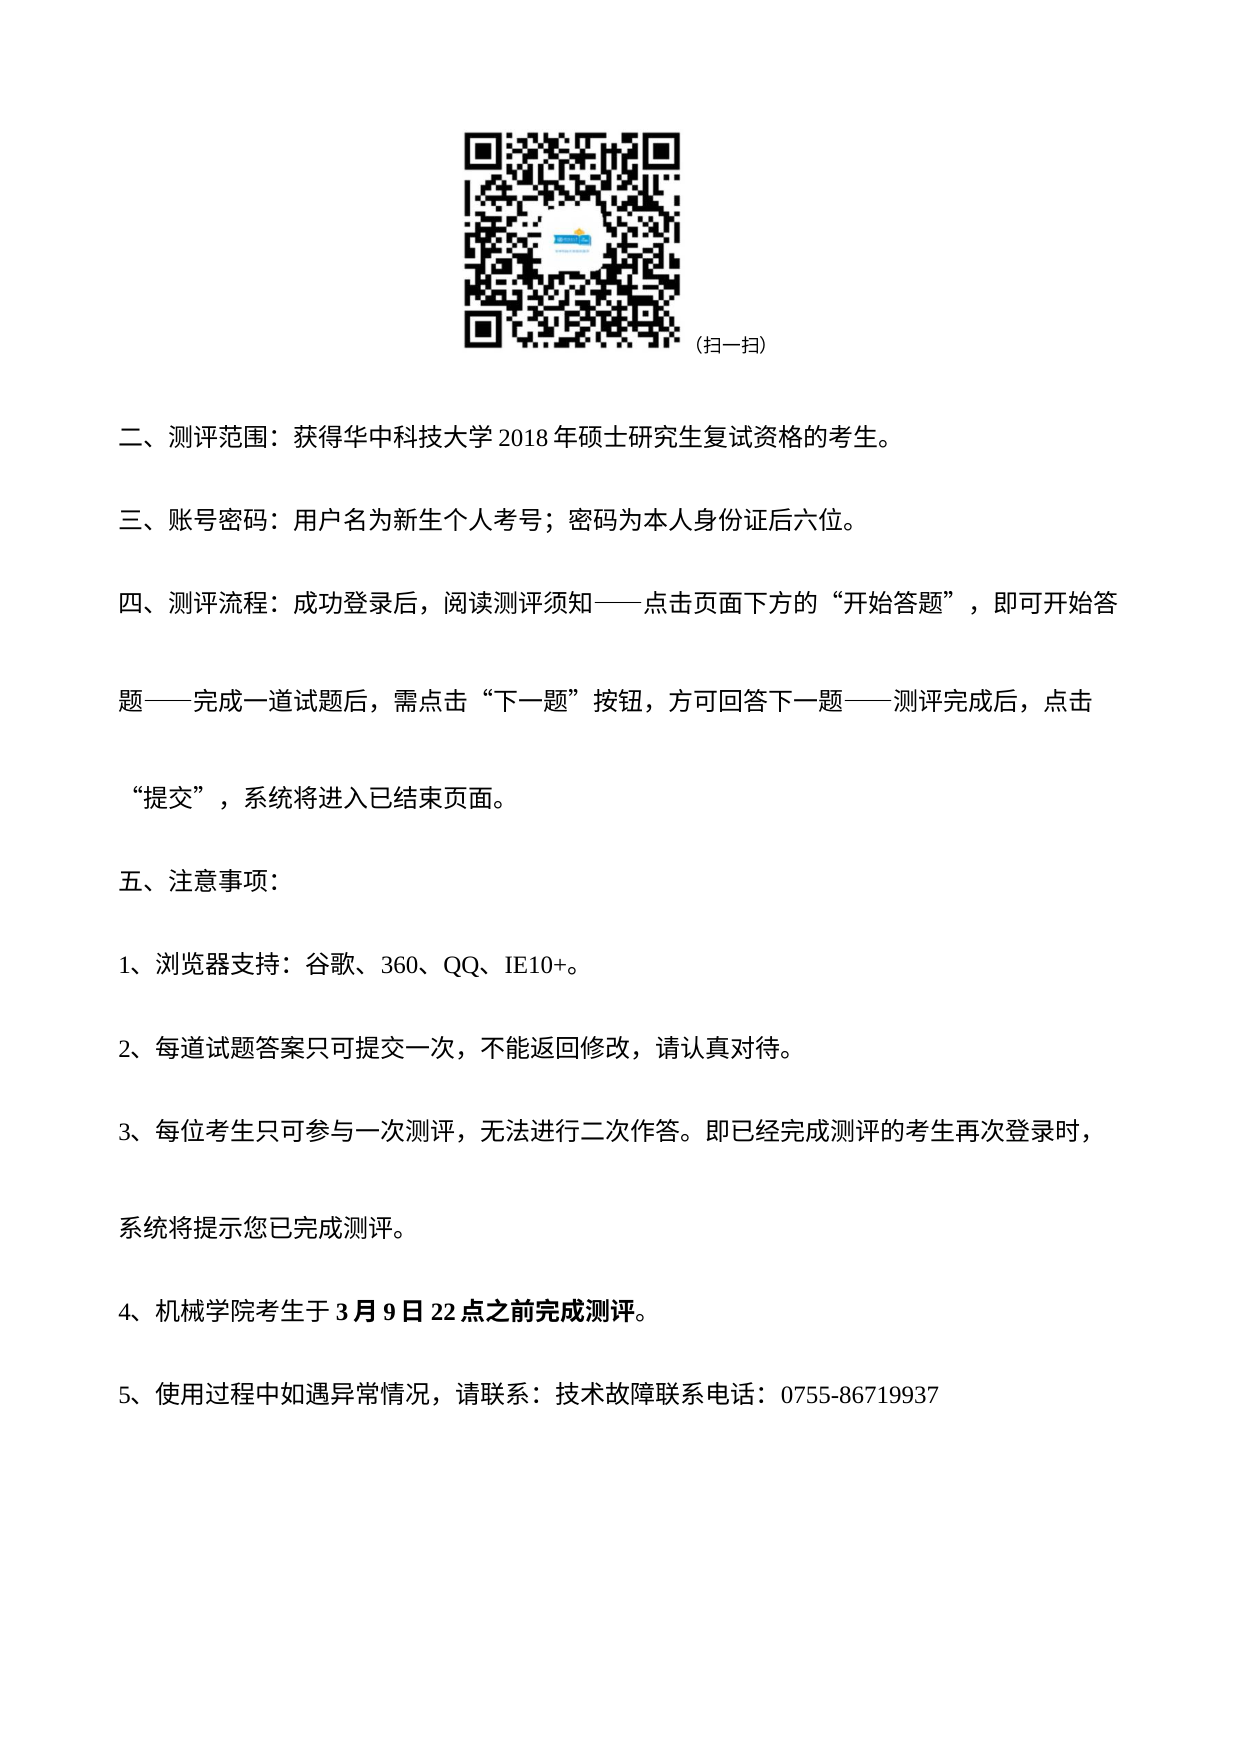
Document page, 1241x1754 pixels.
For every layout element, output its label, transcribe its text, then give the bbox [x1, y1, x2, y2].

text 1、浏览器支持：谷歌、360、QQ、IE10+。 [118, 931, 1122, 996]
text 2、每道试题答案只可提交一次，不能返回修改，请认真对待。 [118, 1014, 1122, 1079]
text 4、机械学院考生于3月9日22点之前完成测评。 [118, 1277, 1122, 1342]
text 四、测评流程：成功登录后，阅读测评须知——点击页面下方的“开始答题”，即可开始答题——完成一道试题后，需点击“下一题”按钮，方可回答下一题——测评完成后，点击“提交”，系统将进入已结束页面。 [118, 569, 1122, 829]
picture [461, 129, 685, 353]
text 三、账号密码：用户名为新生个人考号；密码为本人身份证后六位。 [118, 486, 1122, 551]
text 5、使用过程中如遇异常情况，请联系：技术故障联系电话：0755-86719937 [118, 1361, 1122, 1426]
text 3、每位考生只可参与一次测评，无法进行二次作答。即已经完成测评的考生再次登录时，系统将提示您已完成测评。 [118, 1097, 1122, 1259]
text 五、注意事项： [118, 847, 1122, 912]
text （扫一扫） [118, 129, 1122, 389]
text 二、测评范围：获得华中科技大学2018年硕士研究生复试资格的考生。 [118, 403, 1122, 468]
